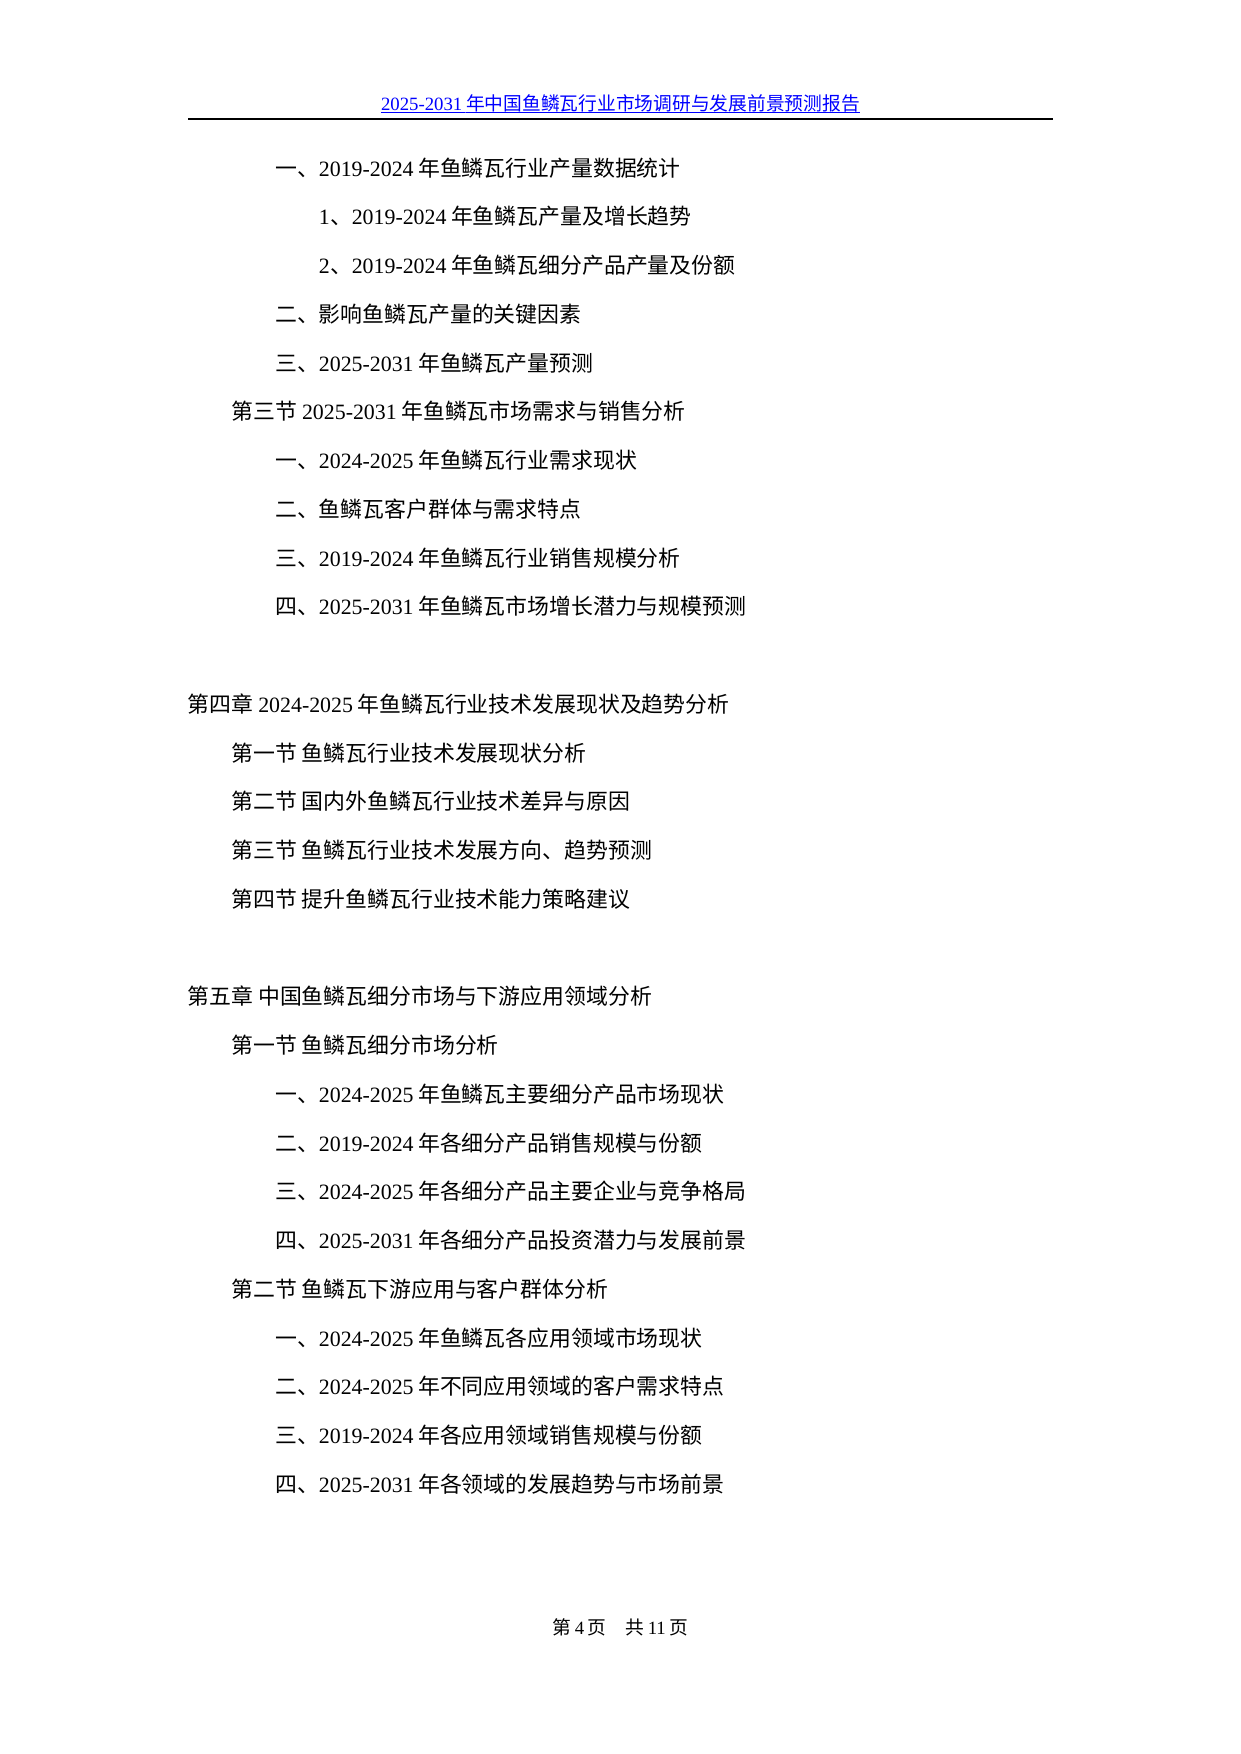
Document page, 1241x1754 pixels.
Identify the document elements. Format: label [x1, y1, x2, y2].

text [187, 150, 1053, 1499]
